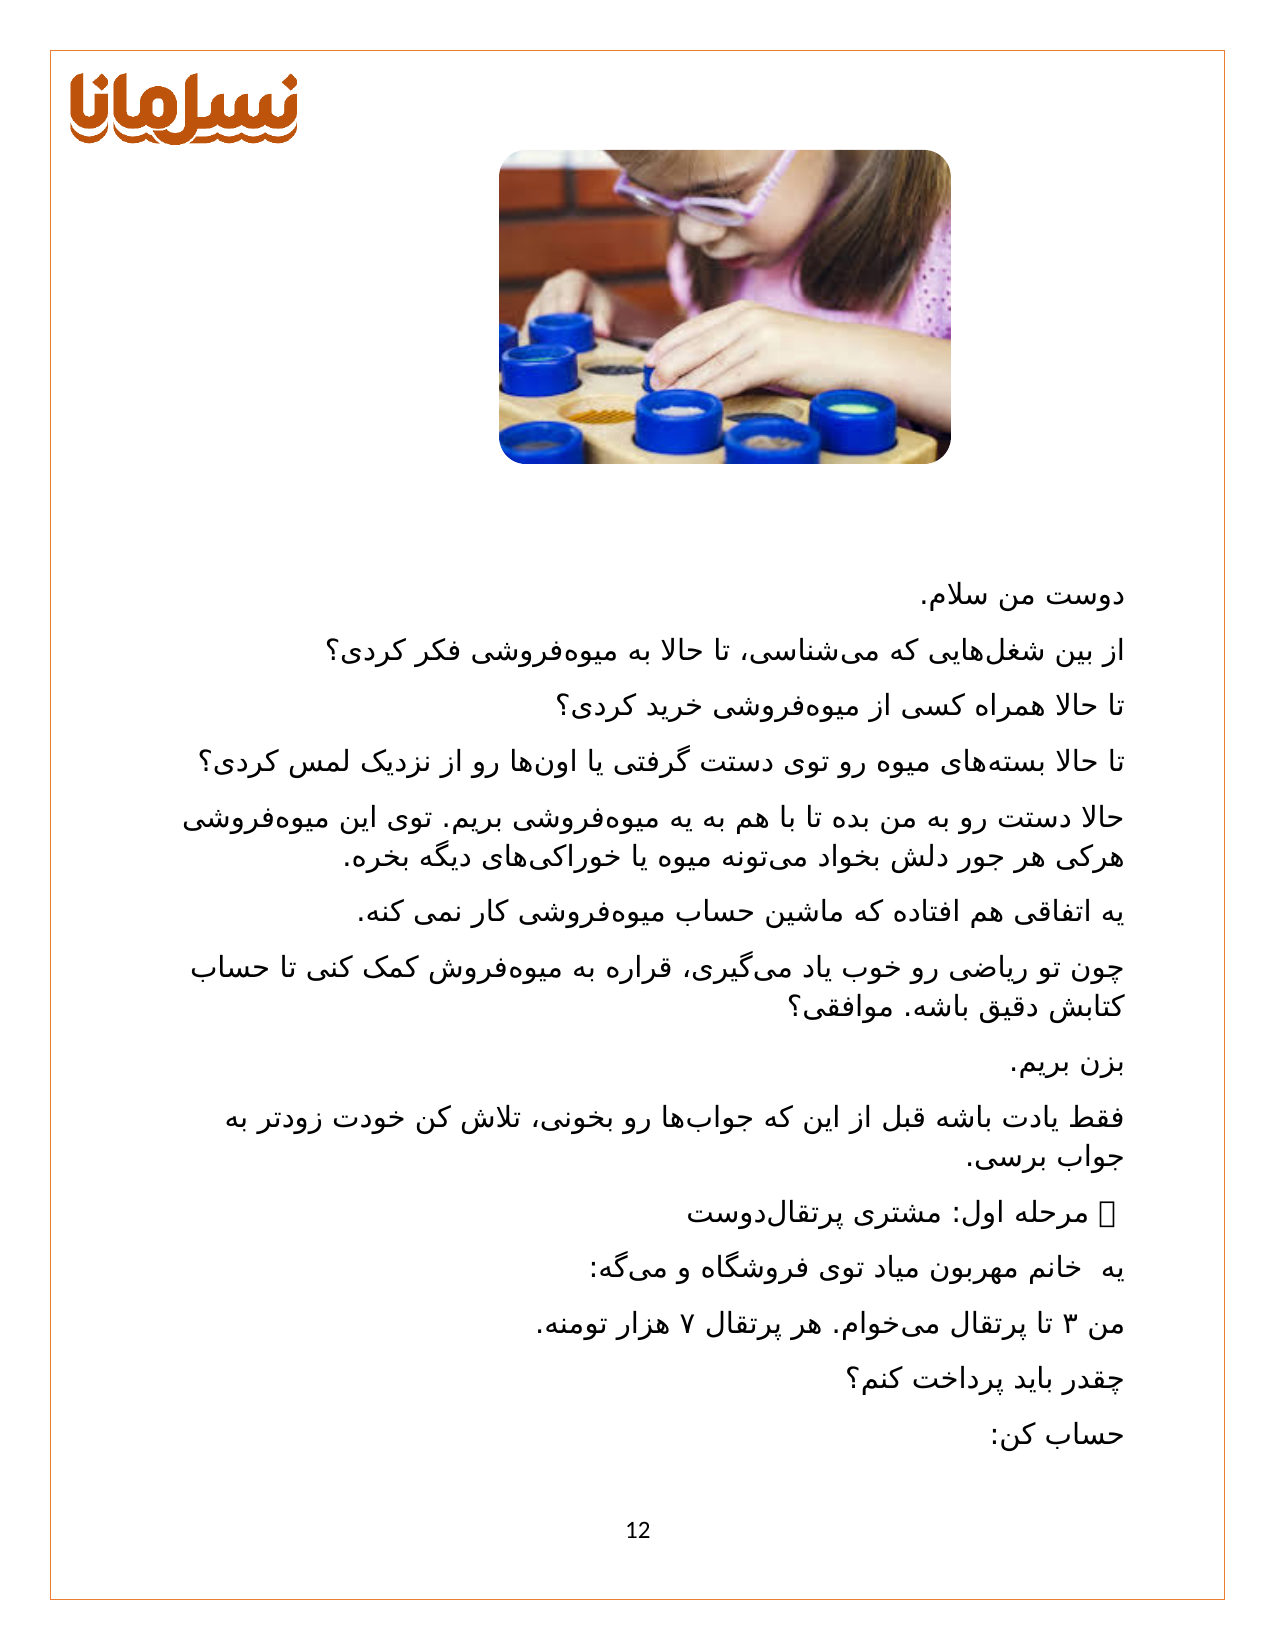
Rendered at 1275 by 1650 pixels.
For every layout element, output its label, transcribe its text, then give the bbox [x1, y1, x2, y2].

text یه خانم مهربون میاد توی فروشگاه و می‌گه: [150, 1251, 1125, 1284]
picture [499, 149, 951, 464]
text تا حالا همراه کسی از میوه‌فروشی خرید کردی؟ [150, 689, 1125, 723]
text یه اتفاقی هم افتاده که ماشین حساب میوه‌فروشی کار نمی کنه. [150, 894, 1125, 928]
text چقدر باید پرداخت کنم؟ [150, 1362, 1125, 1396]
text تا حالا بسته‌های میوه رو توی دستت گرفتی یا اون‌ها رو از نزدیک لمس کردی؟ [150, 744, 1125, 778]
text من ۳ تا پرتقال می‌خوام. هر پرتقال ۷ هزار تومنه. [150, 1306, 1125, 1340]
text از بین شغل‌هایی که می‌شناسی، تا حالا به میوه‌فروشی فکر کردی؟ [150, 633, 1125, 667]
text چون تو ریاضی رو خوب یاد می‌گیری، قراره به میوه‌فروش کمک کنی تا حساب کتابش دقیق باشه. موافقی؟ [150, 950, 1125, 1023]
text دوست من سلام. [150, 577, 1125, 611]
text بزن بریم. [150, 1045, 1125, 1079]
text حالا دستت رو به من بده تا با هم به یه میوه‌فروشی بریم. توی این میوه‌فروشی هرکی هر جور دلش بخواد می‌تونه میوه یا خوراکی‌های دیگه بخره. [150, 800, 1125, 873]
text فقط یادت باشه قبل از این که جواب‌ها رو بخونی، تلاش کن خودت زودتر به جواب برسی. [150, 1100, 1125, 1173]
text ✅ مرحله‌ اول: مشتری پرتقال‌دوست [150, 1195, 1125, 1229]
text حساب کن: [150, 1417, 1125, 1451]
